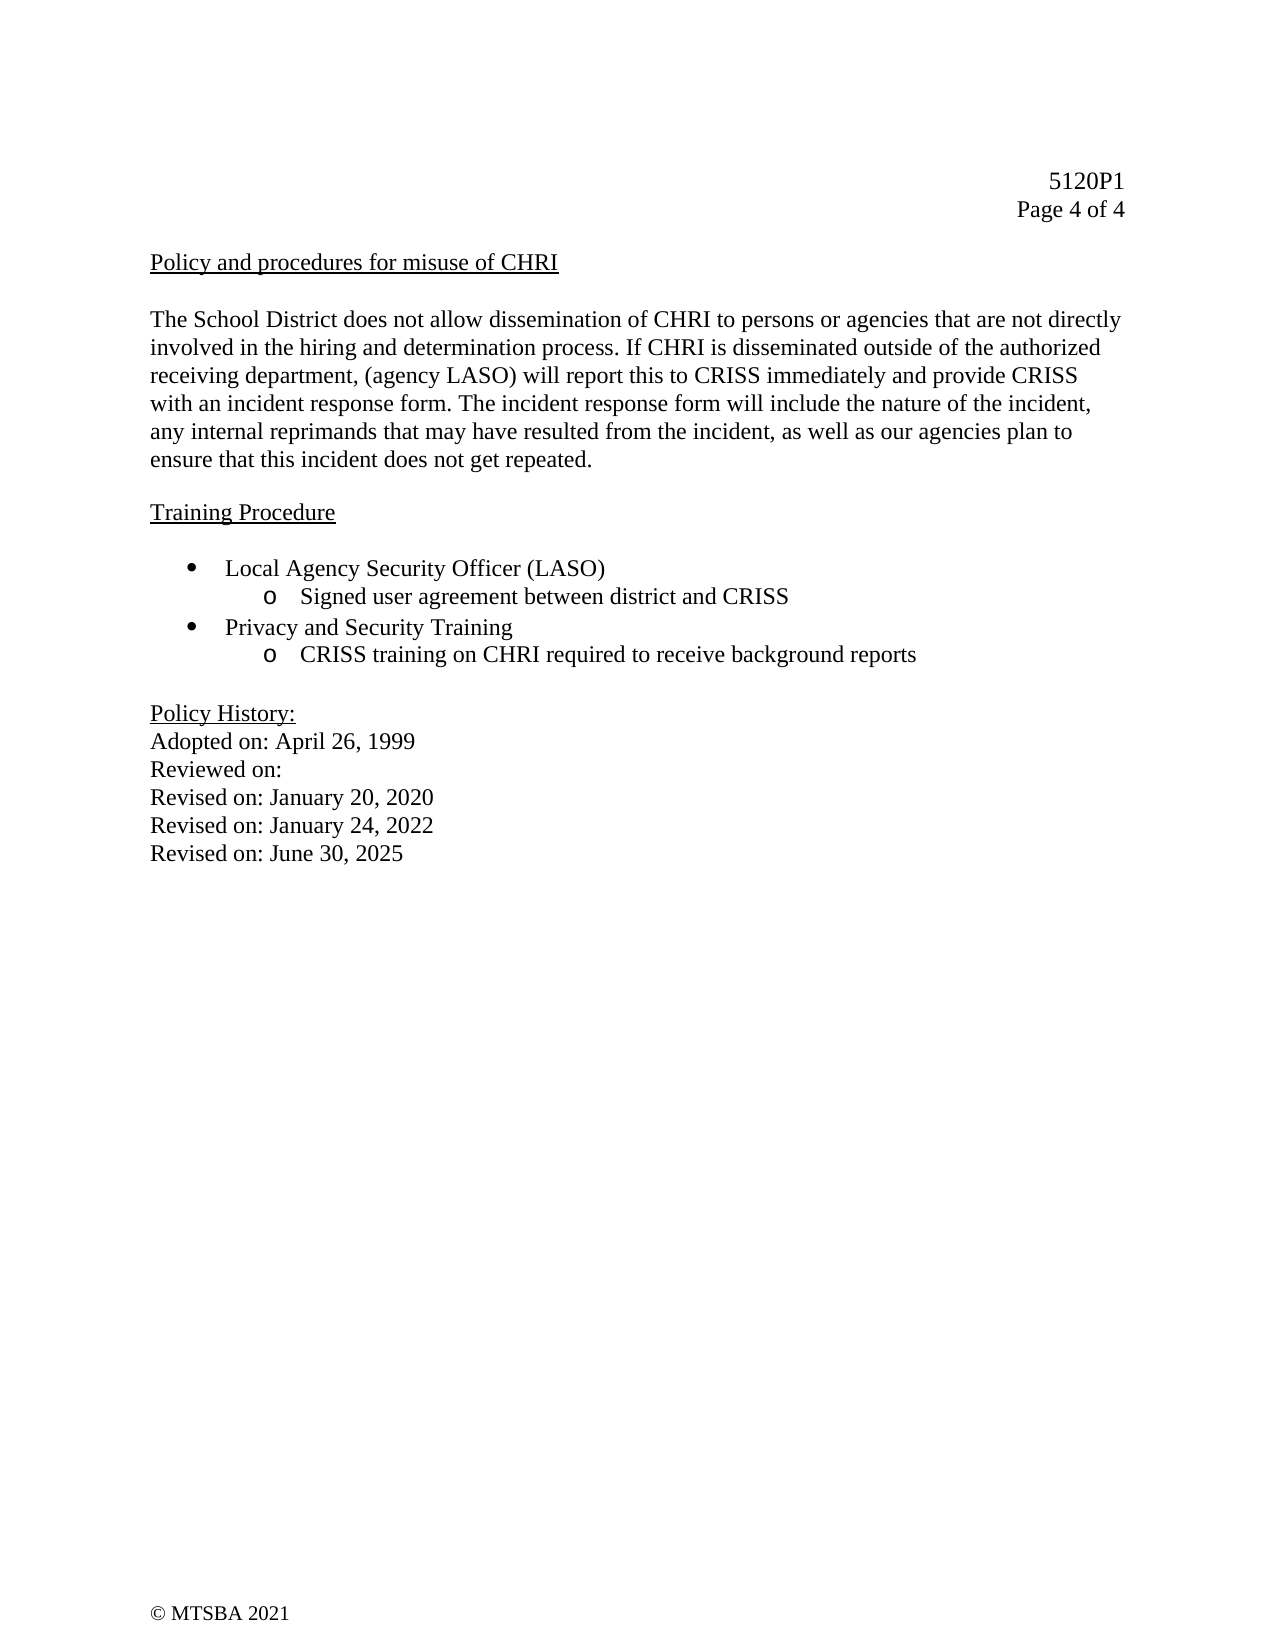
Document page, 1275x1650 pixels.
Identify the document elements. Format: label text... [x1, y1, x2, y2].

list Signed user agreement between district and CRISS [262, 582, 1125, 612]
subtitle 5120P1 [206, 166, 1125, 195]
text Policy History: [150, 698, 1125, 726]
subtitle Policy and procedures for misuse of CHRI [150, 248, 1125, 276]
text Revised on: January 20, 2020 [150, 783, 1125, 811]
subtitle Training Procedure [150, 498, 1125, 526]
text Revised on: January 24, 2022 [150, 811, 1125, 839]
text Page 4 of 4 [206, 195, 1125, 223]
text Reviewed on: [150, 754, 1125, 783]
list Privacy and Security Training [187, 612, 1125, 640]
text Adopted on: April 26, 1999 [150, 726, 1125, 754]
text Revised on: June 30, 2025 [150, 839, 1125, 867]
list CRISS training on CHRI required to receive background reports [262, 640, 1125, 670]
list Local Agency Security Officer (LASO) [187, 554, 1125, 582]
text The School District does not allow dissemination of CHRI to persons or agencies that are not directly involved in the hiring and determination process. If CHRI is disseminated outside of the authorized receiving department, (agency LASO) will report this to CRISS immediately and provide CRISS with an incident response form. The incident response form will include the nature of the incident, any internal reprimands that may have resulted from the incident, as well as our agencies plan to ensure that this incident does not get repeated. [150, 304, 1125, 473]
